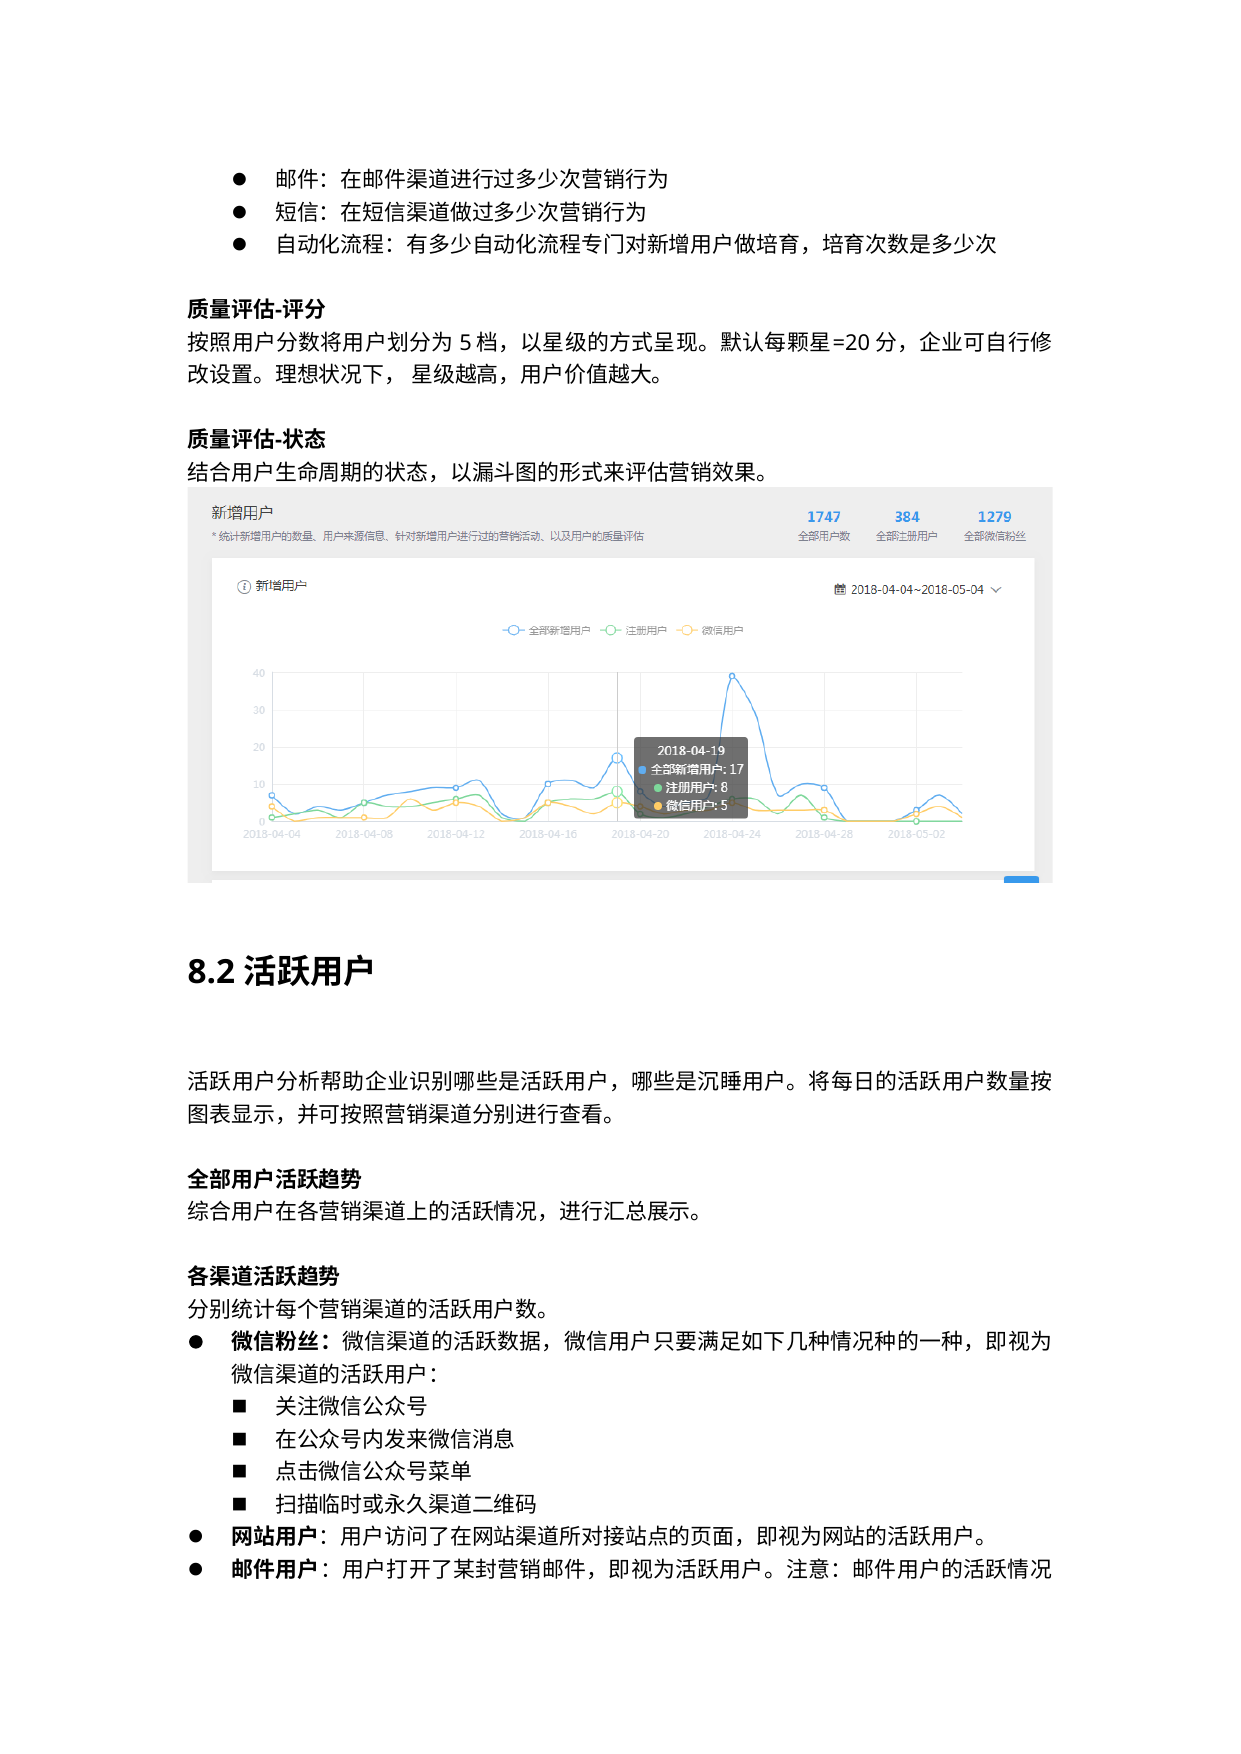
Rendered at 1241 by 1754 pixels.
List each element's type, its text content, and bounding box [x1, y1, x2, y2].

text 按照用户分数将用户划分为5档，以星级的方式呈现。默认每颗星=20分，企业可自行修改设置。理想状况下， 星级越高，用户价值越大。 [187, 324, 1053, 389]
text 质量评估-评分 [187, 292, 1053, 324]
text 结合用户生命周期的状态，以漏斗图的形式来评估营销效果。 [187, 454, 1053, 487]
list 网站用户：用户访问了在网站渠道所对接站点的页面，即视为网站的活跃用户。 [187, 1519, 1053, 1551]
list 短信：在短信渠道做过多少次营销行为 [231, 194, 1053, 227]
list 邮件：在邮件渠道进行过多少次营销行为 [231, 162, 1053, 194]
subtitle 8.2 活跃用户 [187, 937, 1053, 1002]
text 各渠道活跃趋势 [187, 1259, 1053, 1291]
list 点击微信公众号菜单 [231, 1454, 1053, 1486]
text 活跃用户分析帮助企业识别哪些是活跃用户，哪些是沉睡用户。将每日的活跃用户数量按图表显示，并可按照营销渠道分别进行查看。 [187, 1064, 1053, 1129]
list 在公众号内发来微信消息 [231, 1421, 1053, 1454]
list 自动化流程：有多少自动化流程专门对新增用户做培育，培育次数是多少次 [231, 227, 1053, 259]
text 质量评估-状态 [187, 422, 1053, 454]
list 关注微信公众号 [231, 1389, 1053, 1421]
list 微信粉丝：微信渠道的活跃数据，微信用户只要满足如下几种情况种的一种，即视为微信渠道的活跃用户： [187, 1324, 1053, 1389]
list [187, 1551, 1053, 1584]
text 综合用户在各营销渠道上的活跃情况，进行汇总展示。 [187, 1194, 1053, 1226]
text 全部用户活跃趋势 [187, 1161, 1053, 1194]
picture [187, 487, 1053, 883]
text 分别统计每个营销渠道的活跃用户数。 [187, 1291, 1053, 1324]
list 扫描临时或永久渠道二维码 [231, 1486, 1053, 1519]
